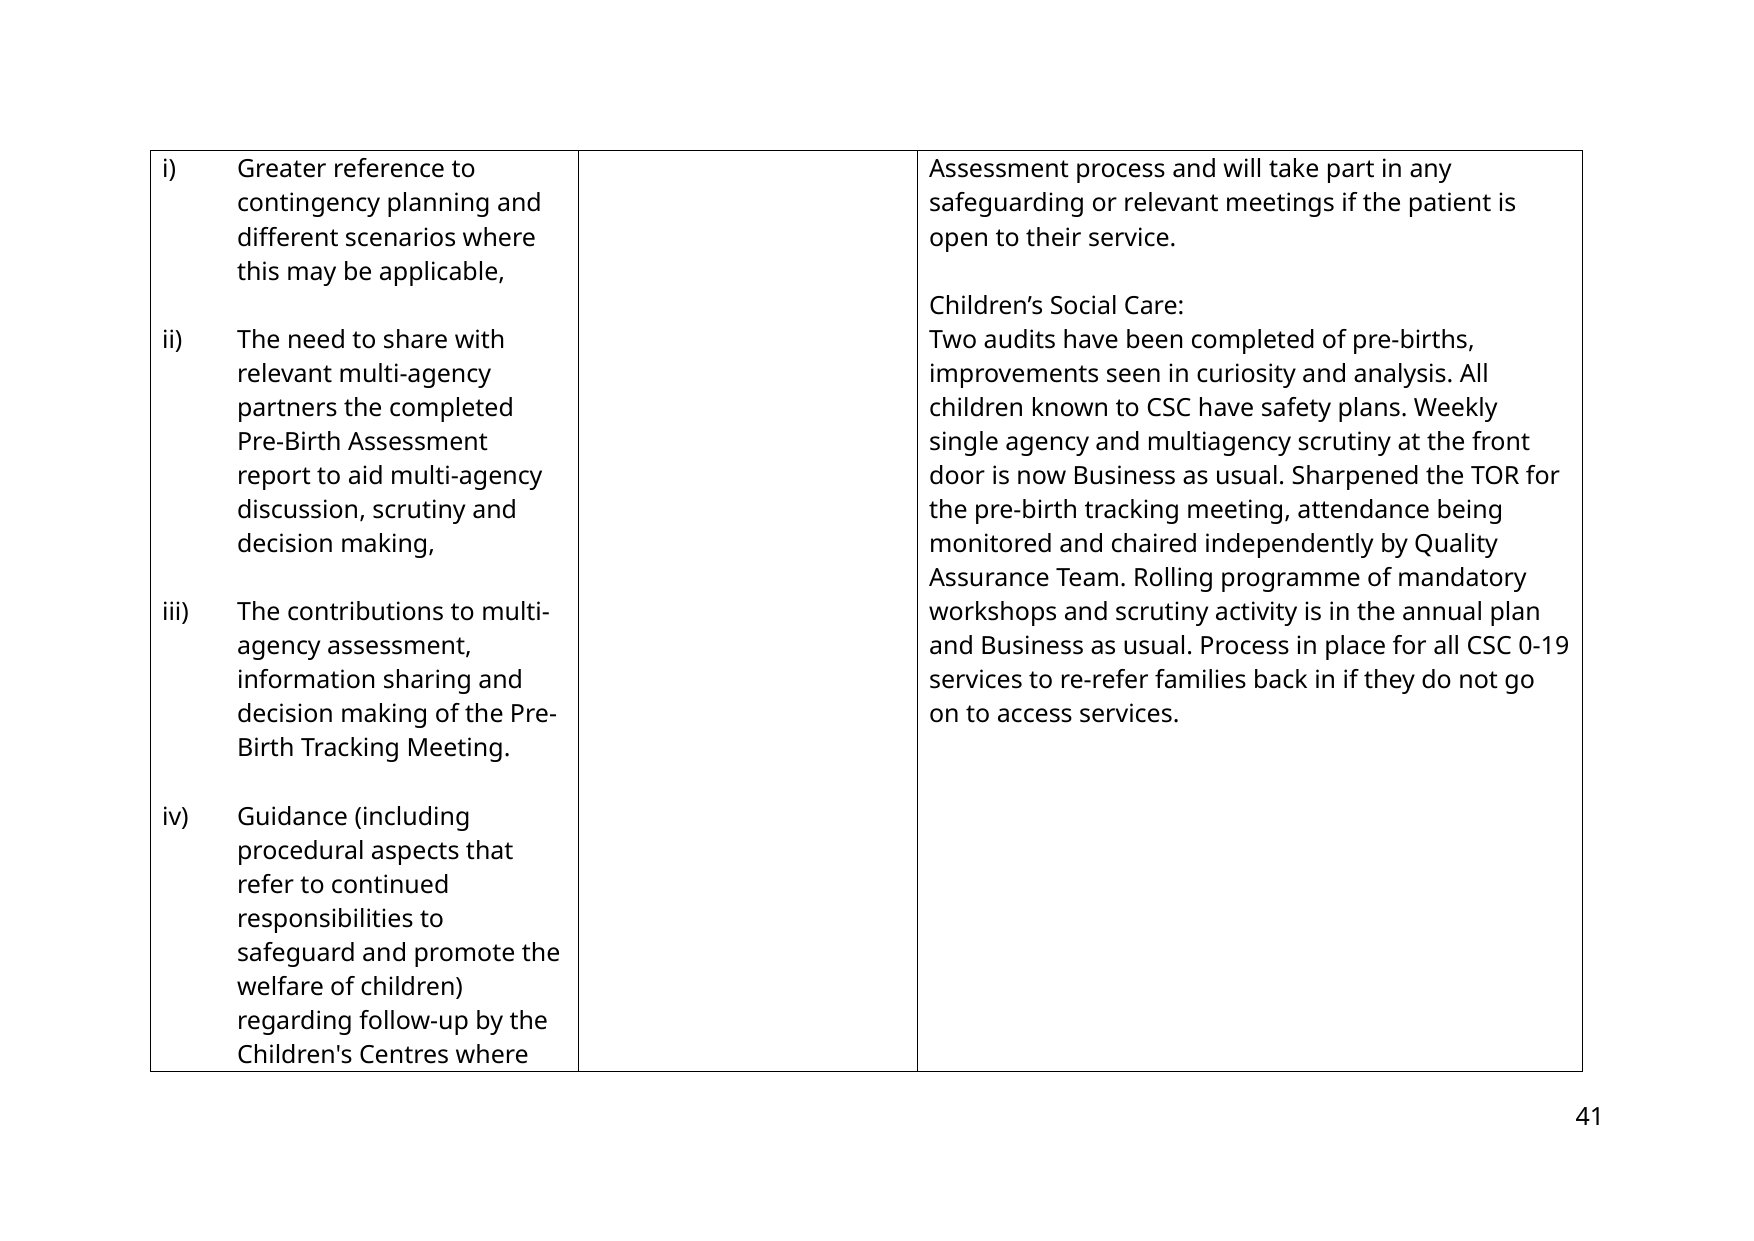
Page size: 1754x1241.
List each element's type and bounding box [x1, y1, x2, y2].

table_cell [151, 151, 578, 1071]
table_cell [918, 151, 1582, 1071]
table_cell [579, 151, 917, 1071]
